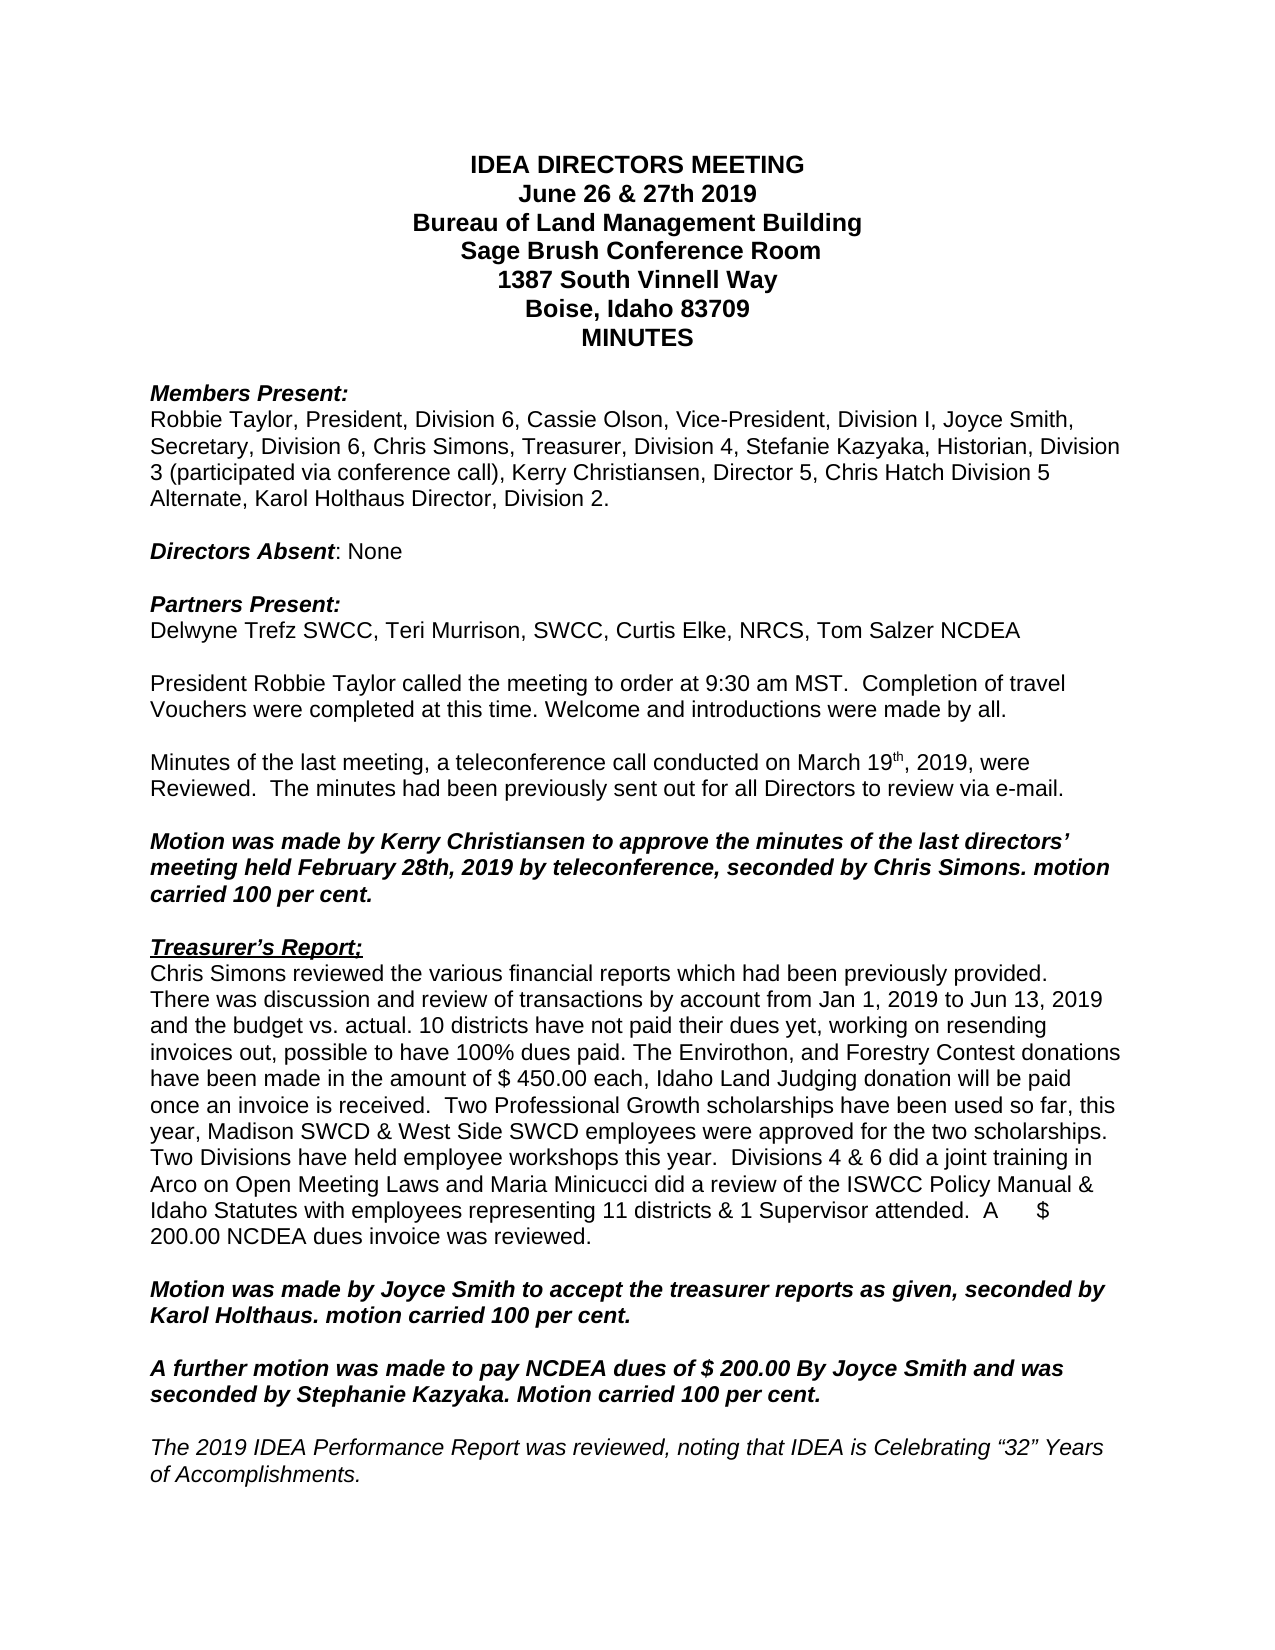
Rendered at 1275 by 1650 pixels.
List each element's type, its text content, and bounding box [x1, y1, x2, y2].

text June 26 & 27th 2019 [150, 179, 1125, 207]
text Reviewed. The minutes had been previously sent out for all Directors to review via e-mail. [150, 775, 1125, 802]
text Treasurer’s Report; [150, 933, 1125, 960]
text IDEA DIRECTORS MEETING [150, 150, 1125, 179]
text Minutes of the last meeting, a teleconference call conducted on March 19th, 2019, were [150, 749, 1125, 775]
text Delwyne Trefz SWCC, Teri Murrison, SWCC, Curtis Elke, NRCS, Tom Salzer NCDEA [150, 617, 1125, 643]
text Partners Present: [150, 591, 1125, 617]
text MINUTES [150, 322, 1125, 351]
text 1387 South Vinnell Way [150, 265, 1125, 294]
text Chris Simons reviewed the various financial reports which had been previously provided. There was discussion and review of transactions by account from Jan 1, 2019 to Jun 13, 2019 and the budget vs. actual. 10 districts have not paid their dues yet, working on resending invoices out, possible to have 100% dues paid. The Envirothon, and Forestry Contest donations have been made in the amount of $ 450.00 each, Idaho Land Judging donation will be paid once an invoice is received. Two Professional Growth scholarships have been used so far, this year, Madison SWCD & West Side SWCD employees were approved for the two scholarships. Two Divisions have held employee workshops this year. Divisions 4 & 6 did a joint training in Arco on Open Meeting Laws and Maria Minicucci did a review of the ISWCC Policy Manual & Idaho Statutes with employees representing 11 districts & 1 Supervisor attended. A $ 200.00 NCDEA dues invoice was reviewed. [150, 960, 1125, 1250]
text Bureau of Land Management Building [150, 207, 1125, 236]
text The 2019 IDEA Performance Report was reviewed, noting that IDEA is Celebrating “32” Years of Accomplishments. [150, 1434, 1125, 1487]
text A further motion was made to pay NCDEA dues of $ 200.00 By Joyce Smith and was seconded by Stephanie Kazyaka. Motion carried 100 per cent. [150, 1355, 1125, 1408]
text Members Present: [150, 380, 1125, 406]
text Sage Brush Conference Room [150, 236, 1125, 265]
text Motion was made by Joyce Smith to accept the treasurer reports as given, seconded by Karol Holthaus. motion carried 100 per cent. [150, 1276, 1125, 1329]
text Motion was made by Kerry Christiansen to approve the minutes of the last directors’ meeting held February 28th, 2019 by teleconference, seconded by Chris Simons. motion carried 100 per cent. [150, 828, 1125, 907]
text President Robbie Taylor called the meeting to order at 9:30 am MST. Completion of travel Vouchers were completed at this time. Welcome and introductions were made by all. [150, 670, 1125, 723]
text Boise, Idaho 83709 [150, 294, 1125, 322]
text Directors Absent: None [150, 538, 1125, 564]
text Robbie Taylor, President, Division 6, Cassie Olson, Vice-President, Division I, Joyce Smith, Secretary, Division 6, Chris Simons, Treasurer, Division 4, Stefanie Kazyaka, Historian, Division 3 (participated via conference call), Kerry Christiansen, Director 5, Chris Hatch Division 5 Alternate, Karol Holthaus Director, Division 2. [150, 406, 1125, 512]
